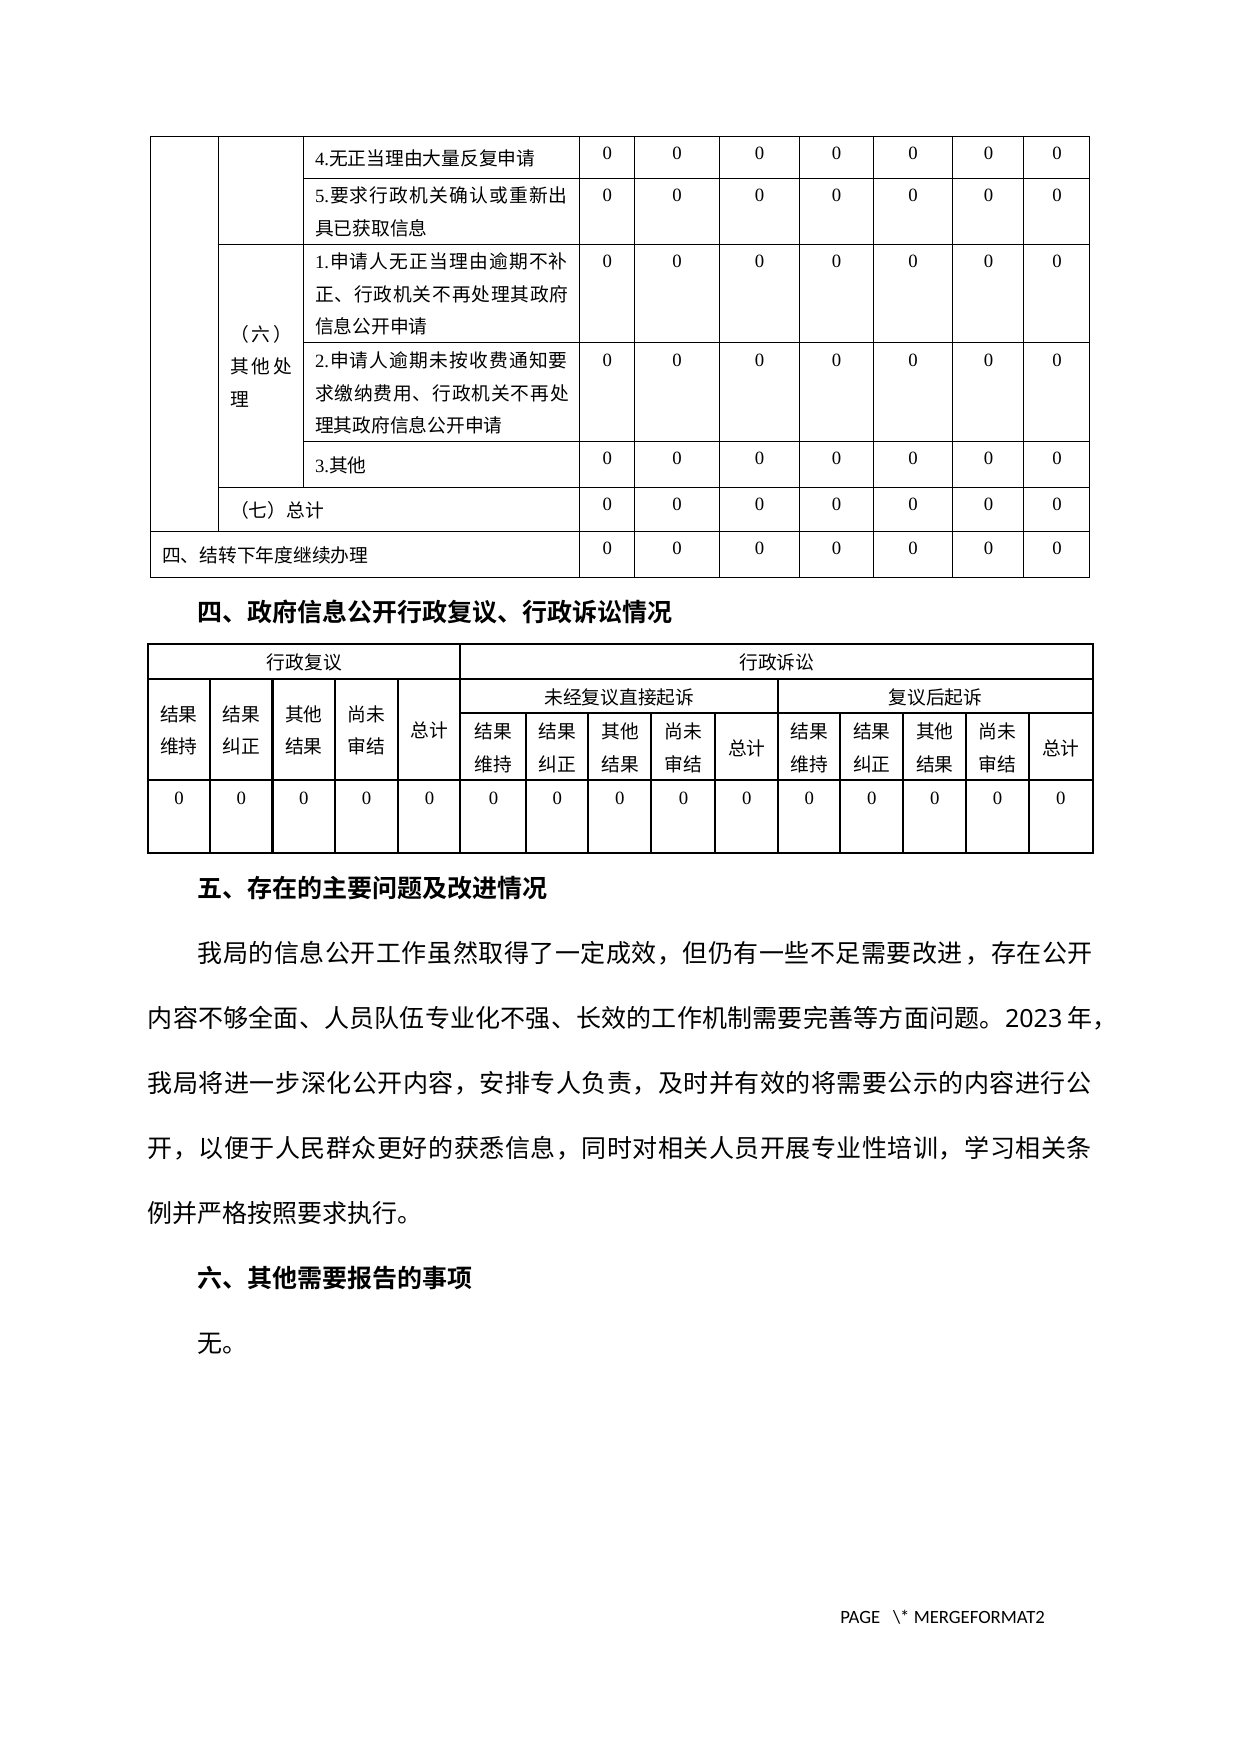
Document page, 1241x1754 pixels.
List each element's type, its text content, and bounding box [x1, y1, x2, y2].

table_cell 0 [874, 442, 952, 487]
table_cell 0 [635, 245, 719, 342]
table_cell 0 [1024, 179, 1089, 243]
table_cell 0 [904, 781, 965, 852]
table_cell 四、结转下年度继续办理 [151, 532, 579, 577]
table_cell 0 [1024, 532, 1089, 577]
table_cell 0 [580, 179, 634, 243]
table_cell 结果纠正 [211, 680, 271, 779]
table_cell 0 [580, 137, 634, 177]
table_cell 其他结果 [589, 714, 650, 779]
table_cell 0 [800, 245, 873, 342]
table_cell 0 [635, 442, 719, 487]
table_cell 0 [720, 343, 799, 441]
table_cell 0 [527, 781, 587, 852]
table_cell 0 [720, 532, 799, 577]
table_cell 0 [635, 532, 719, 577]
table_cell 0 [211, 781, 271, 852]
table_cell 其他结果 [274, 680, 334, 779]
table_cell 0 [874, 488, 952, 531]
table_cell 0 [1024, 488, 1089, 531]
table_cell 结果维持 [149, 680, 209, 779]
table_cell 2.申请人逾期未按收费通知要求缴纳费用、行政机关不再处理其政府信息公开申请 [304, 343, 579, 441]
table_cell 总计 [716, 714, 777, 779]
table_cell 0 [800, 532, 873, 577]
table_cell 0 [1030, 781, 1092, 852]
table_header 行政复议 [149, 645, 459, 678]
table_cell 0 [1024, 343, 1089, 441]
table_cell 0 [720, 179, 799, 243]
table_cell 0 [953, 442, 1023, 487]
table_cell 总计 [1030, 714, 1092, 779]
table_cell 0 [800, 179, 873, 243]
table_cell 0 [967, 781, 1028, 852]
table_cell 尚未审结 [652, 714, 714, 779]
text 四、政府信息公开行政复议、行政诉讼情况 [148, 578, 1093, 643]
table_cell 0 [580, 245, 634, 342]
text 五、存在的主要问题及改进情况 [148, 854, 1093, 919]
table_cell 总计 [399, 680, 459, 779]
table_cell 0 [1024, 137, 1089, 177]
table_cell 3.其他 [304, 442, 579, 487]
table_cell 0 [953, 137, 1023, 177]
table_cell 0 [149, 781, 209, 852]
table_cell 0 [800, 488, 873, 531]
table_cell 结果纠正 [841, 714, 902, 779]
table_cell 0 [720, 442, 799, 487]
table_cell 4.无正当理由大量反复申请 [304, 137, 579, 177]
table_cell 未经复议直接起诉 [461, 680, 777, 712]
table_cell 0 [399, 781, 459, 852]
table_cell 0 [589, 781, 650, 852]
table_cell 其他结果 [904, 714, 965, 779]
table_cell 0 [953, 532, 1023, 577]
text 无。 [148, 1309, 1093, 1374]
table_cell （六）其他处理 [219, 245, 303, 487]
table_cell 5.要求行政机关确认或重新出具已获取信息 [304, 179, 579, 243]
table_cell 0 [874, 343, 952, 441]
table_cell 0 [652, 781, 714, 852]
table_cell 0 [580, 343, 634, 441]
table_cell 0 [800, 442, 873, 487]
table_cell 0 [635, 343, 719, 441]
table_cell 0 [953, 343, 1023, 441]
table_cell 0 [635, 137, 719, 177]
table_cell 0 [716, 781, 777, 852]
table_cell 0 [874, 179, 952, 243]
table_cell 0 [336, 781, 397, 852]
table_cell 0 [461, 781, 525, 852]
table_cell 1.申请人无正当理由逾期不补正、行政机关不再处理其政府信息公开申请 [304, 245, 579, 342]
table_cell 0 [874, 137, 952, 177]
table_cell 复议后起诉 [779, 680, 1092, 712]
table_cell 0 [841, 781, 902, 852]
table_cell 0 [274, 781, 334, 852]
table_cell 0 [800, 137, 873, 177]
table_cell 0 [580, 532, 634, 577]
text 六、其他需要报告的事项 [148, 1244, 1093, 1309]
table_cell 0 [800, 343, 873, 441]
table_cell 结果纠正 [527, 714, 587, 779]
table_cell 尚未审结 [336, 680, 397, 779]
table_cell 0 [635, 179, 719, 243]
table_cell 结果维持 [461, 714, 525, 779]
table_cell 尚未审结 [967, 714, 1028, 779]
table_cell 0 [874, 532, 952, 577]
table_cell 0 [720, 488, 799, 531]
table_cell 结果维持 [779, 714, 839, 779]
table_cell （七）总计 [219, 488, 579, 531]
table_cell 0 [580, 442, 634, 487]
table_cell 0 [580, 488, 634, 531]
table_cell 0 [953, 488, 1023, 531]
table_cell 0 [635, 488, 719, 531]
table_cell 0 [720, 245, 799, 342]
table_cell 0 [779, 781, 839, 852]
table_cell 0 [1024, 245, 1089, 342]
table_cell 0 [874, 245, 952, 342]
table_header 行政诉讼 [461, 645, 1092, 678]
table_cell 0 [720, 137, 799, 177]
table_cell 0 [1024, 442, 1089, 487]
table_cell 0 [953, 179, 1023, 243]
table_cell 0 [953, 245, 1023, 342]
text 我局的信息公开工作虽然取得了一定成效，但仍有一些不足需要改进，存在公开内容不够全面、人员队伍专业化不强、长效的工作机制需要完善等方面问题。2023年，我局将进一步深化公开内容，安排专人负责，及时并有效的将需要公示的内容进行公开，以便于人民群众更好的获悉信息，同时对相关人员开展专业性培训，学习相关条例并严格按照要求执行。 [148, 919, 1093, 1244]
